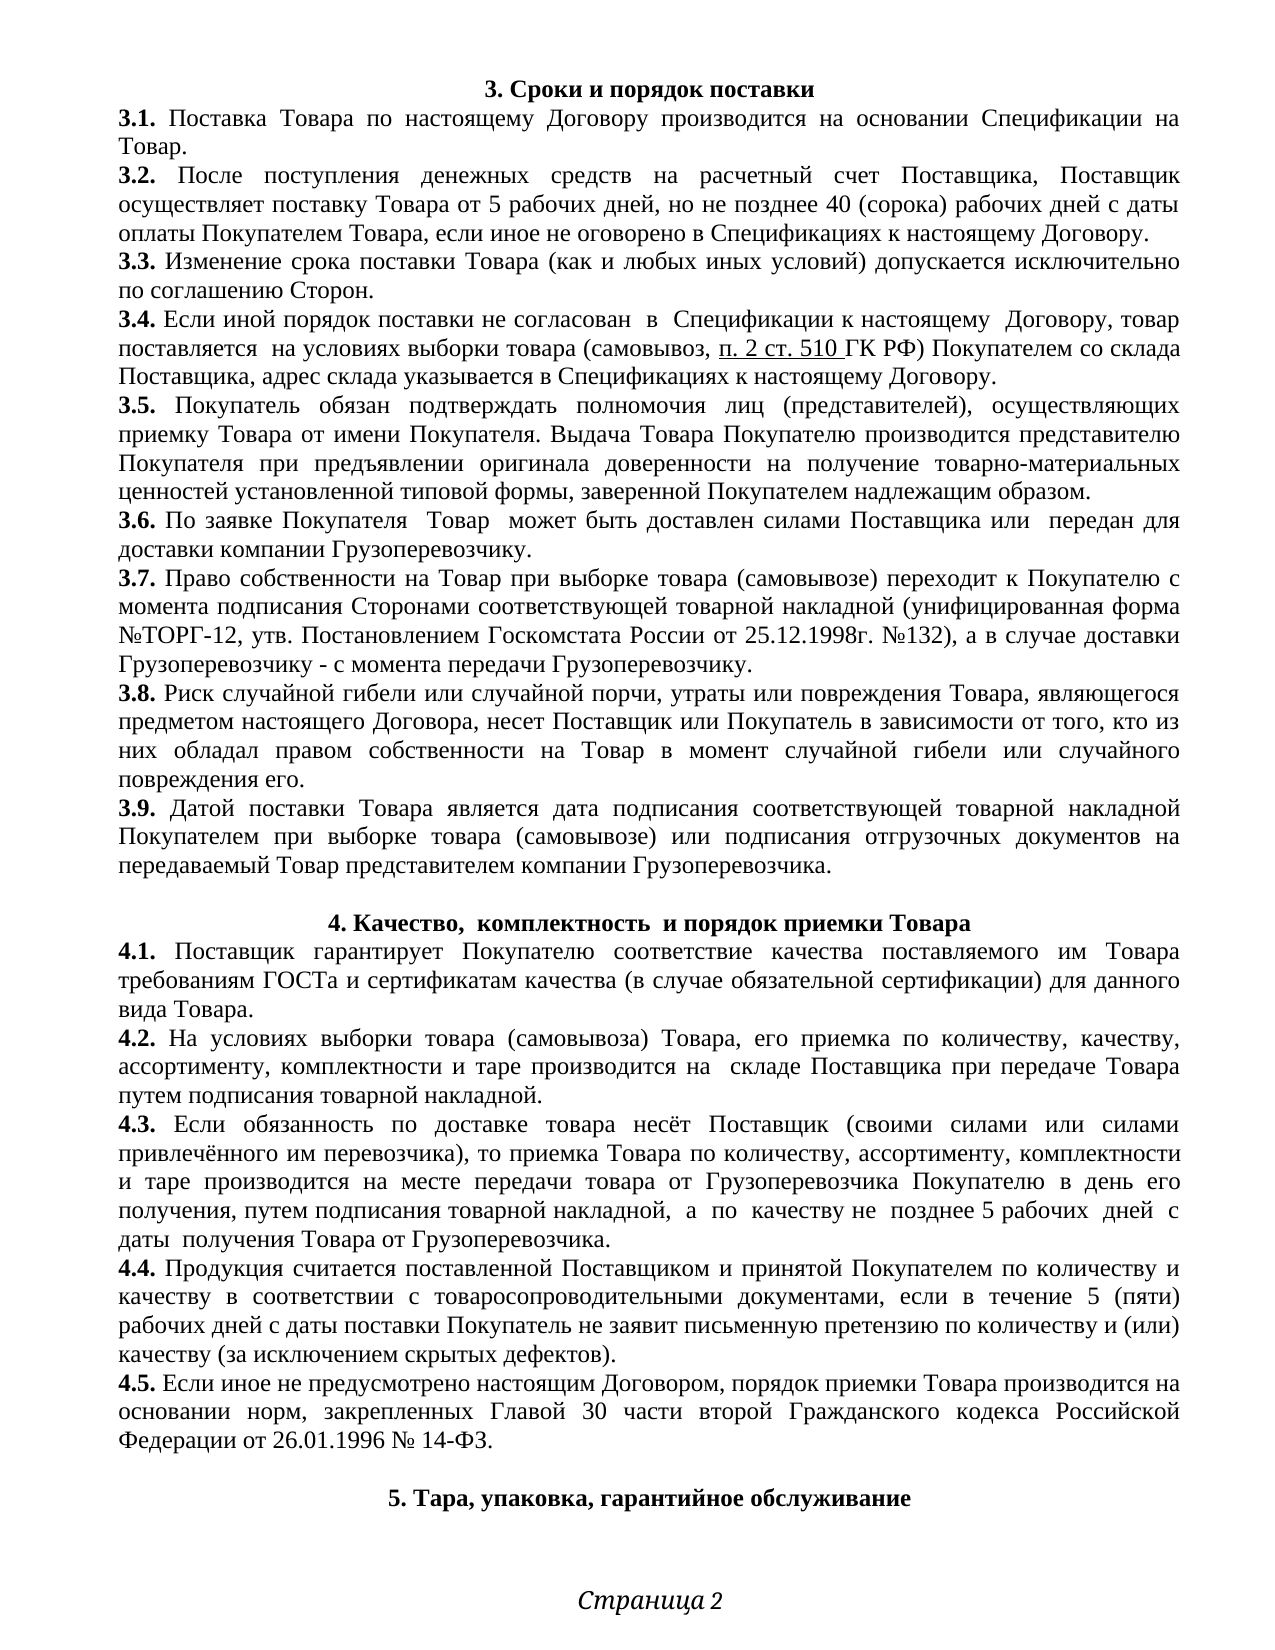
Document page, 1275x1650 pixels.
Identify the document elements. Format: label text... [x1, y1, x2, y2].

text 5. Тара, упаковка, гарантийное обслуживание [118, 1483, 1181, 1511]
text 3.3. Изменение срока поставки Товара (как и любых иных условий) допускается исключительно по соглашению Сторон. [118, 246, 1181, 304]
text 3.5. Покупатель обязан подтверждать полномочия лиц (представителей), осуществляющих приемку Товара от имени Покупателя. Выдача Товара Покупателю производится представителю Покупателя при предъявлении оригинала доверенности на получение товарно-материальных ценностей установленной типовой формы, заверенной Покупателем надлежащим образом. [118, 390, 1181, 505]
text 3.1. Поставка Товара по настоящему Договору производится на основании Спецификации на Товар. [118, 103, 1181, 160]
text 4.1. Поставщик гарантирует Покупателю соответствие качества поставляемого им Товара требованиям ГОСТа и сертификатам качества (в случае обязательной сертификации) для данного вида Товара. [118, 936, 1181, 1023]
text 3.7. Право собственности на Товар при выборке товара (самовывозе) переходит к Покупателю с момента подписания Сторонами соответствующей товарной накладной (унифицированная форма №ТОРГ-12, утв. Постановлением Госкомстата России от 25.12.1998г. №132), а в случае доставки Грузоперевозчику - с момента передачи Грузоперевозчику. [118, 563, 1181, 678]
text 4.2. На условиях выборки товара (самовывоза) Товара, его приемка по количеству, качеству, ассортименту, комплектности и таре производится на складе Поставщика при передаче Товара путем подписания товарной накладной. [118, 1023, 1181, 1109]
text 4.4. Продукция считается поставленной Поставщиком и принятой Покупателем по количеству и качеству в соответствии с товаросопроводительными документами, если в течение 5 (пяти) рабочих дней с даты поставки Покупатель не заявит письменную претензию по количеству и (или) качеству (за исключением скрытых дефектов). [118, 1253, 1181, 1368]
text 3.8. Риск случайной гибели или случайной порчи, утраты или повреждения Товара, являющегося предметом настоящего Договора, несет Поставщик или Покупатель в зависимости от того, кто из них обладал правом собственности на Товар в момент случайной гибели или случайного повреждения его. [118, 678, 1181, 793]
text 3.4. Если иной порядок поставки не согласован в Спецификации к настоящему Договору, товар поставляется на условиях выборки товара (самовывоз, п. 2 ст. 510 ГК РФ) Покупателем со склада Поставщика, адрес склада указывается в Спецификациях к настоящему Договору. [118, 304, 1181, 390]
text 4.3. Если обязанность по доставке товара несёт Поставщик (своими силами или силами привлечённого им перевозчика), то приемка Товара по количеству, ассортименту, комплектности и таре производится на месте передачи товара от Грузоперевозчика Покупателю в день его получения, путем подписания товарной накладной, а по качеству не позднее 5 рабочих дней с даты получения Товара от Грузоперевозчика. [118, 1109, 1181, 1253]
text 3.6. По заявке Покупателя Товар может быть доставлен силами Поставщика или передан для доставки компании Грузоперевозчику. [118, 505, 1181, 563]
text 4. Качество, комплектность и порядок приемки Товара [118, 908, 1181, 936]
text 3. Сроки и порядок поставки [118, 74, 1181, 103]
text 4.5. Если иное не предусмотрено настоящим Договором, порядок приемки Товара производится на основании норм, закрепленных Главой 30 части второй Гражданского кодекса Российской Федерации от 26.01.1996 № 14-ФЗ. [118, 1368, 1181, 1454]
text 3.2. После поступления денежных средств на расчетный счет Поставщика, Поставщик осуществляет поставку Товара от 5 рабочих дней, но не позднее 40 (сорока) рабочих дней с даты оплаты Покупателем Товара, если иное не оговорено в Спецификациях к настоящему Договору. [118, 160, 1181, 246]
text 3.9. Датой поставки Товара является дата подписания соответствующей товарной накладной Покупателем при выборке товара (самовывозе) или подписания отгрузочных документов на передаваемый Товар представителем компании Грузоперевозчика. [118, 793, 1181, 879]
